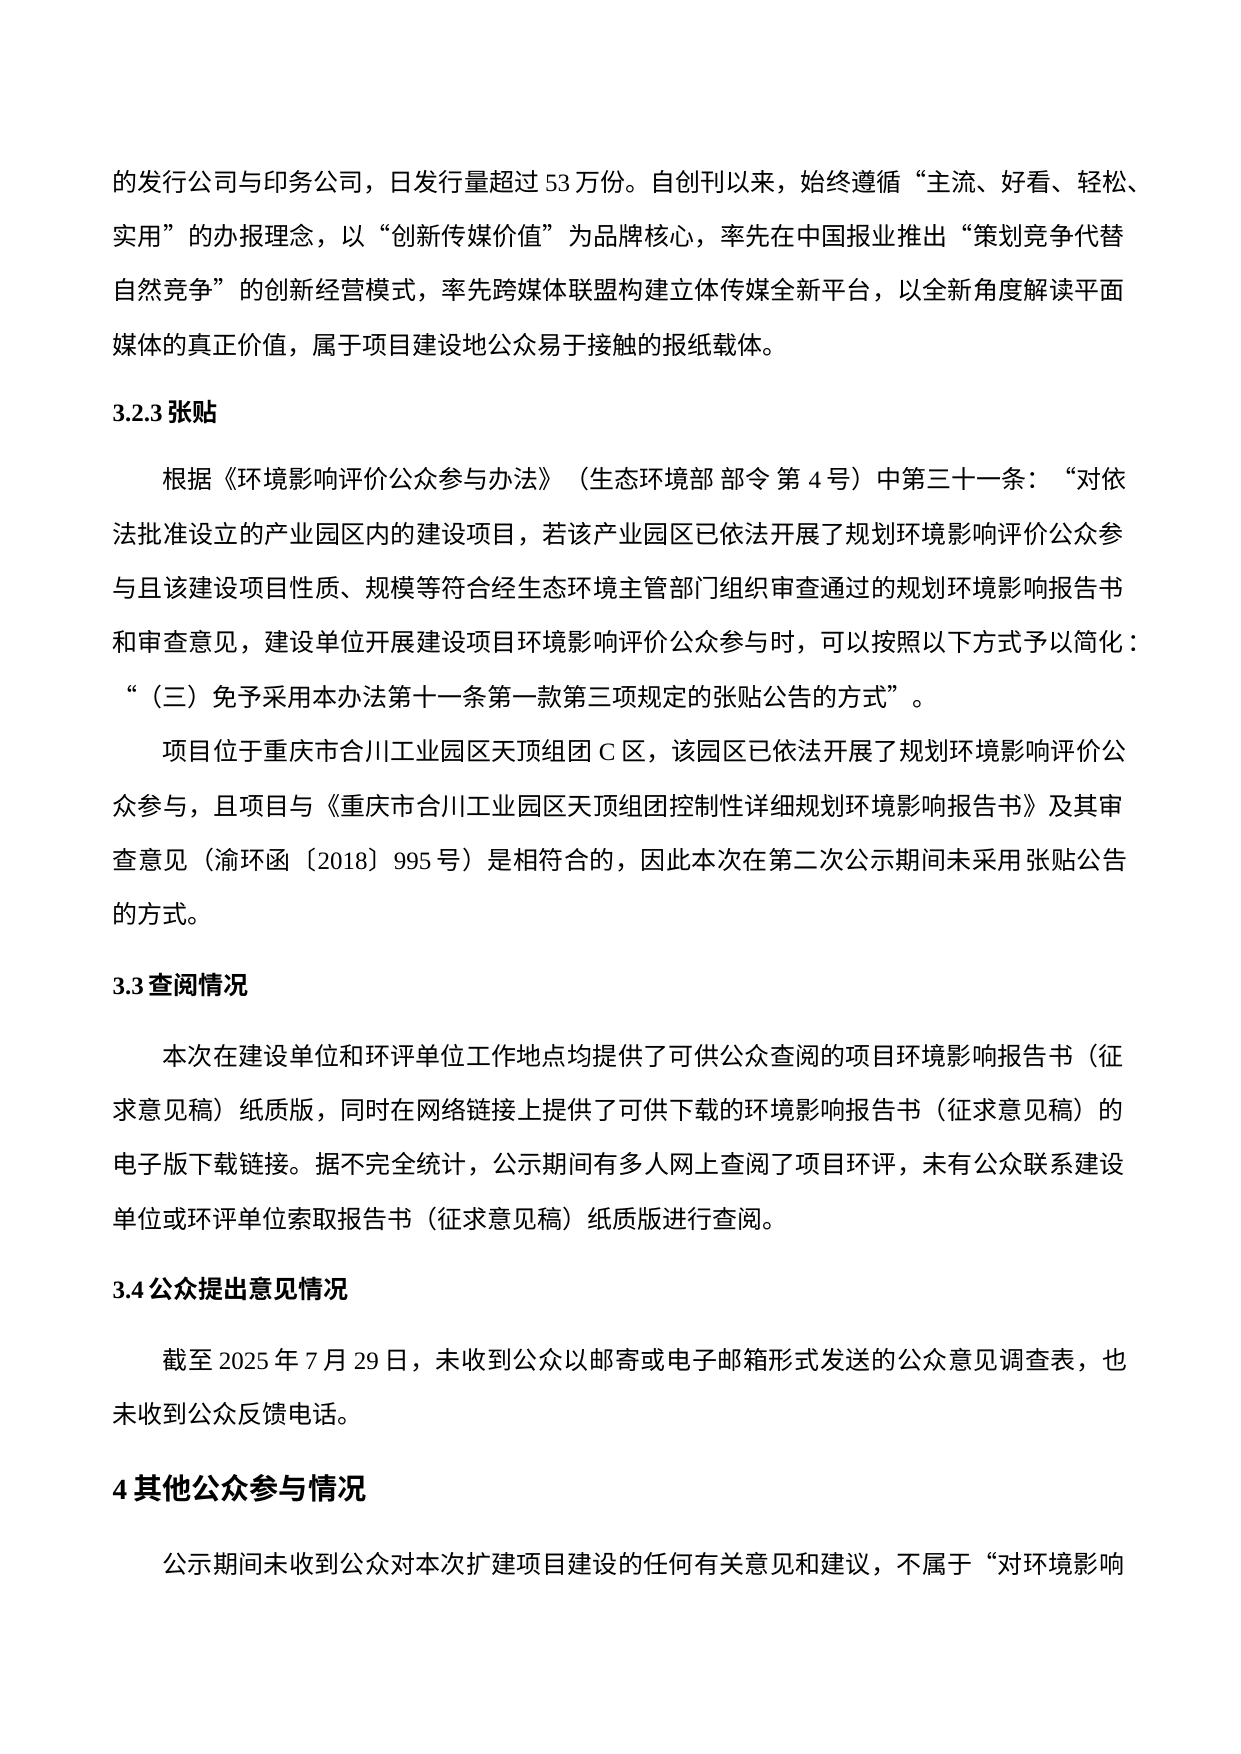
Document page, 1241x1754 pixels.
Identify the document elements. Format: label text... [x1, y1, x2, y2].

text 根据《环境影响评价公众参与办法》（生态环境部 部令 第4号）中第三十一条：“对依法批准设立的产业园区内的建设项目，若该产业园区已依法开展了规划环境影响评价公众参与且该建设项目性质、规模等符合经生态环境主管部门组织审查通过的规划环境影响报告书和审查意见，建设单位开展建设项目环境影响评价公众参与时，可以按照以下方式予以简化：“（三）免予采用本办法第十一条第一款第三项规定的张贴公告的方式”。 [112, 460, 1128, 713]
subtitle 3.4公众提出意见情况 [112, 1270, 1128, 1306]
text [112, 1545, 1128, 1581]
subtitle 4其他公众参与情况 [112, 1465, 1128, 1508]
text 截至2025年7月29日，未收到公众以邮寄或电子邮箱形式发送的公众意见调查表，也未收到公众反馈电话。 [112, 1340, 1128, 1431]
subtitle 3.2.3张贴 [112, 392, 1128, 429]
subtitle 3.3查阅情况 [112, 965, 1128, 1002]
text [112, 162, 1128, 361]
text 项目位于重庆市合川工业园区天顶组团C区，该园区已依法开展了规划环境影响评价公众参与，且项目与《重庆市合川工业园区天顶组团控制性详细规划环境影响报告书》及其审查意见（渝环函〔2018〕995号）是相符合的，因此本次在第二次公示期间未采用张贴公告的方式。 [112, 732, 1128, 931]
text 本次在建设单位和环评单位工作地点均提供了可供公众查阅的项目环境影响报告书（征求意见稿）纸质版，同时在网络链接上提供了可供下载的环境影响报告书（征求意见稿）的电子版下载链接。据不完全统计，公示期间有多人网上查阅了项目环评，未有公众联系建设单位或环评单位索取报告书（征求意见稿）纸质版进行查阅。 [112, 1036, 1128, 1235]
